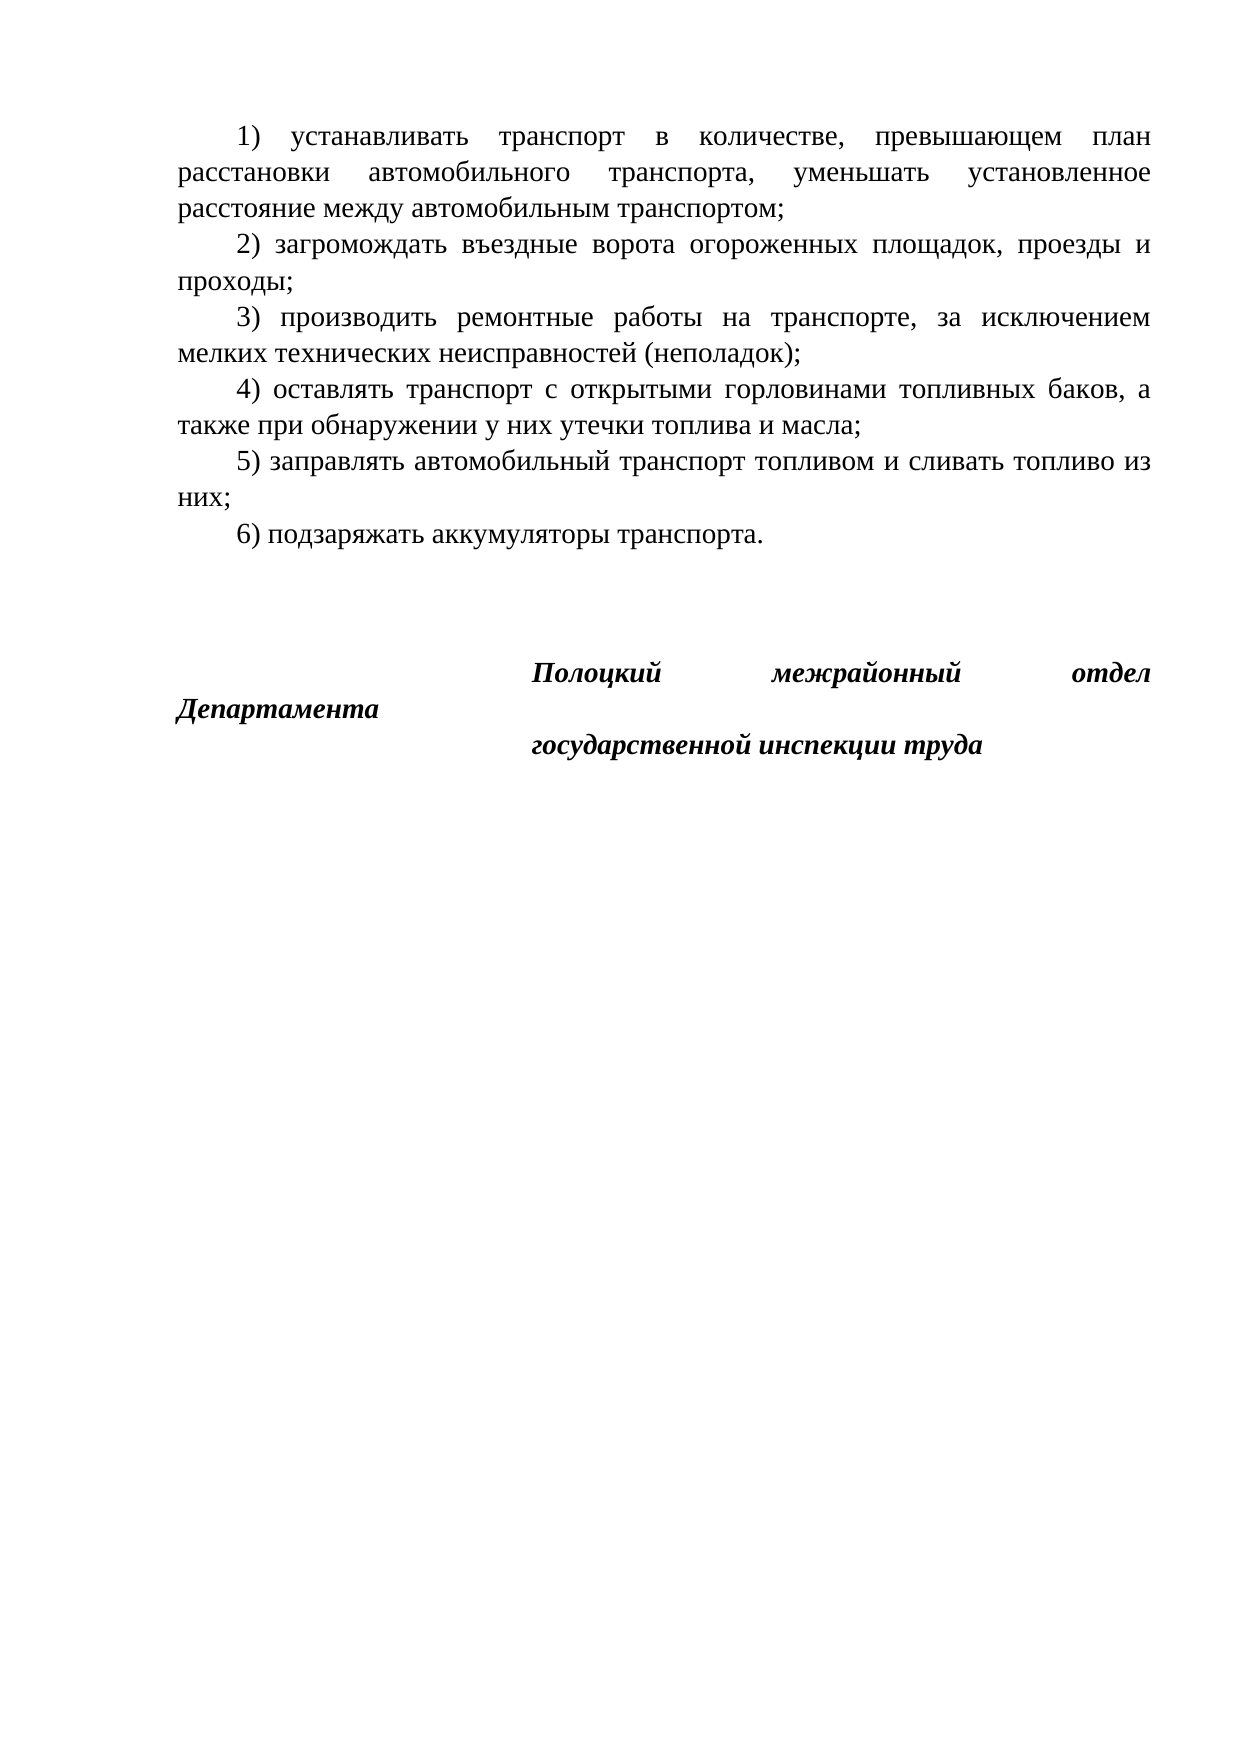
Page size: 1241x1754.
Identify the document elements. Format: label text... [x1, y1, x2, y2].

text 6) подзаряжать аккумуляторы транспорта. [177, 516, 1152, 549]
text 1) устанавливать транспорт в количестве, превышающем план расстановки автомобильного транспорта, уменьшать установленное расстояние между автомобильным транспортом; [177, 118, 1152, 224]
text Полоцкий межрайонный отдел Департамента [177, 655, 1152, 724]
text 4) оставлять транспорт с открытыми горловинами топливных баков, а также при обнаружении у них утечки топлива и масла; [177, 371, 1152, 441]
text 5) заправлять автомобильный транспорт топливом и сливать топливо из них; [177, 443, 1152, 513]
text 2) загромождать въездные ворота огороженных площадок, проезды и проходы; [177, 227, 1152, 296]
text 3) производить ремонтные работы на транспорте, за исключением мелких технических неисправностей (неполадок); [177, 299, 1152, 368]
text государственной инспекции труда [177, 727, 1152, 761]
